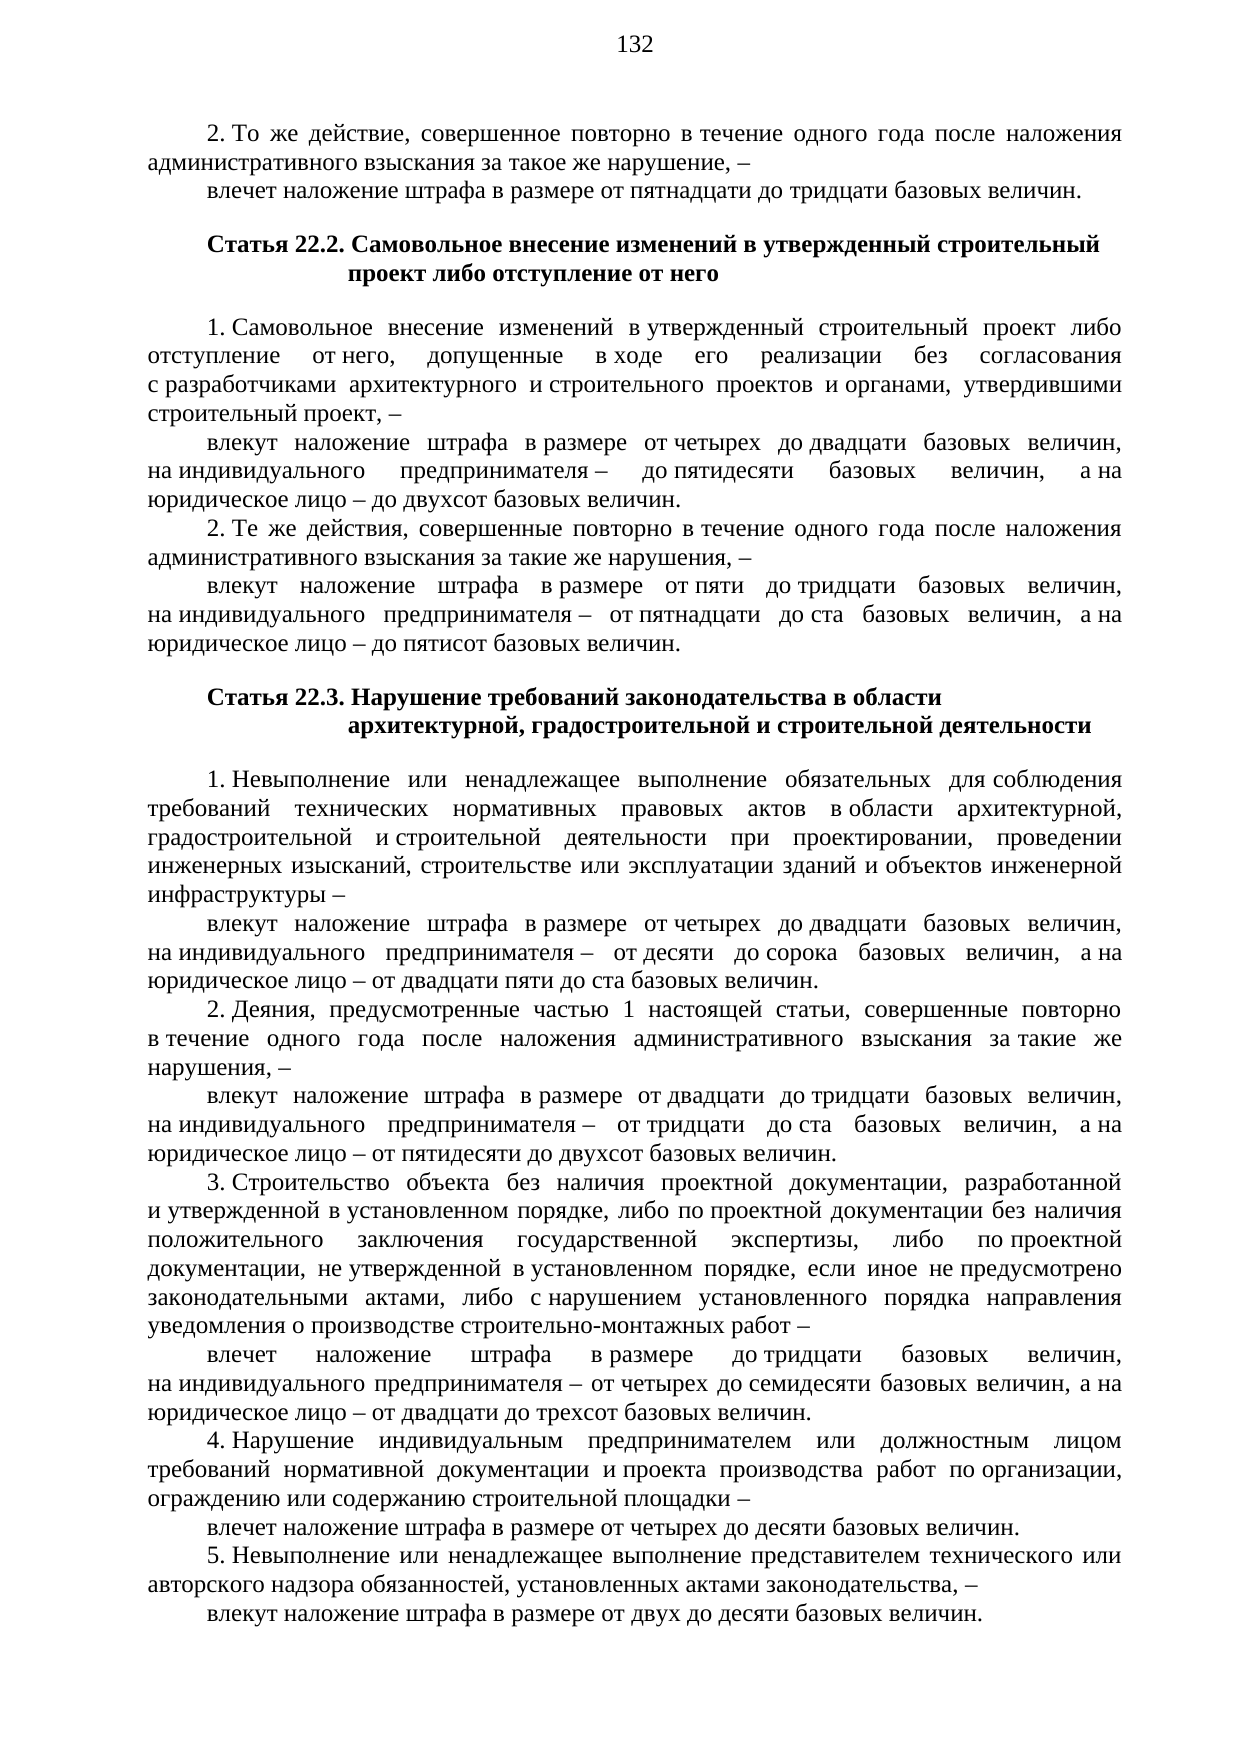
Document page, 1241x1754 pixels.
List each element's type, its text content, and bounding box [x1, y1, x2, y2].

text 5. Невыполнение или ненадлежащее выполнение представителем технического или авторского надзора обязанностей, установленных актами законодательства, – [147, 1541, 1122, 1598]
text 2. То же действие, совершенное повторно в течение одного года после наложения административного взыскания за такое же нарушение, – [147, 118, 1122, 176]
text влечет наложение штрафа в размере от четырех до десяти базовых величин. [147, 1512, 1122, 1541]
text Статья 22.2. Самовольное внесение изменений в утвержденный строительный проект либо отступление от него [207, 229, 1122, 287]
text 2. Те же действия, совершенные повторно в течение одного года после наложения административного взыскания за такие же нарушения, – [147, 513, 1122, 571]
text 2. Деяния, предусмотренные частью 1 настоящей статьи, совершенные повторно в течение одного года после наложения административного взыскания за такие же нарушения, – [147, 994, 1122, 1081]
text 4. Нарушение индивидуальным предпринимателем или должностным лицом требований нормативной документации и проекта производства работ по организации, ограждению или содержанию строительной площадки – [147, 1426, 1122, 1512]
text влекут наложение штрафа в размере от четырех до двадцати базовых величин, на индивидуального предпринимателя – до пятидесяти базовых величин, а на юридическое лицо – до двухсот базовых величин. [147, 427, 1122, 513]
text 1. Самовольное внесение изменений в утвержденный строительный проект либо отступление от него, допущенные в ходе его реализации без согласования с разработчиками архитектурного и строительного проектов и органами, утвердившими строительный проект, – [147, 312, 1122, 427]
text 1. Невыполнение или ненадлежащее выполнение обязательных для соблюдения требований технических нормативных правовых актов в области архитектурной, градостроительной и строительной деятельности при проектировании, проведении инженерных изысканий, строительстве или эксплуатации зданий и объектов инженерной инфраструктуры – [147, 764, 1122, 908]
text Статья 22.3. Нарушение требований законодательства в области архитектурной, градостроительной и строительной деятельности [207, 682, 1122, 739]
text влекут наложение штрафа в размере от двадцати до тридцати базовых величин, на индивидуального предпринимателя – от тридцати до ста базовых величин, а на юридическое лицо – от пятидесяти до двухсот базовых величин. [147, 1081, 1122, 1167]
text влекут наложение штрафа в размере от двух до десяти базовых величин. [147, 1598, 1122, 1627]
text влекут наложение штрафа в размере от пяти до тридцати базовых величин, на индивидуального предпринимателя – от пятнадцати до ста базовых величин, а на юридическое лицо – до пятисот базовых величин. [147, 571, 1122, 657]
text влекут наложение штрафа в размере от четырех до двадцати базовых величин, на индивидуального предпринимателя – от десяти до сорока базовых величин, а на юридическое лицо – от двадцати пяти до ста базовых величин. [147, 908, 1122, 994]
text влечет наложение штрафа в размере до тридцати базовых величин, на индивидуального предпринимателя – от четырех до семидесяти базовых величин, а на юридическое лицо – от двадцати до трехсот базовых величин. [147, 1339, 1122, 1426]
text влечет наложение штрафа в размере от пятнадцати до тридцати базовых величин. [147, 176, 1122, 204]
text 3. Строительство объекта без наличия проектной документации, разработанной и утвержденной в установленном порядке, либо по проектной документации без наличия положительного заключения государственной экспертизы, либо по проектной документации, не утвержденной в установленном порядке, если иное не предусмотрено законодательными актами, либо с нарушением установленного порядка направления уведомления о производстве строительно-монтажных работ – [147, 1167, 1122, 1339]
